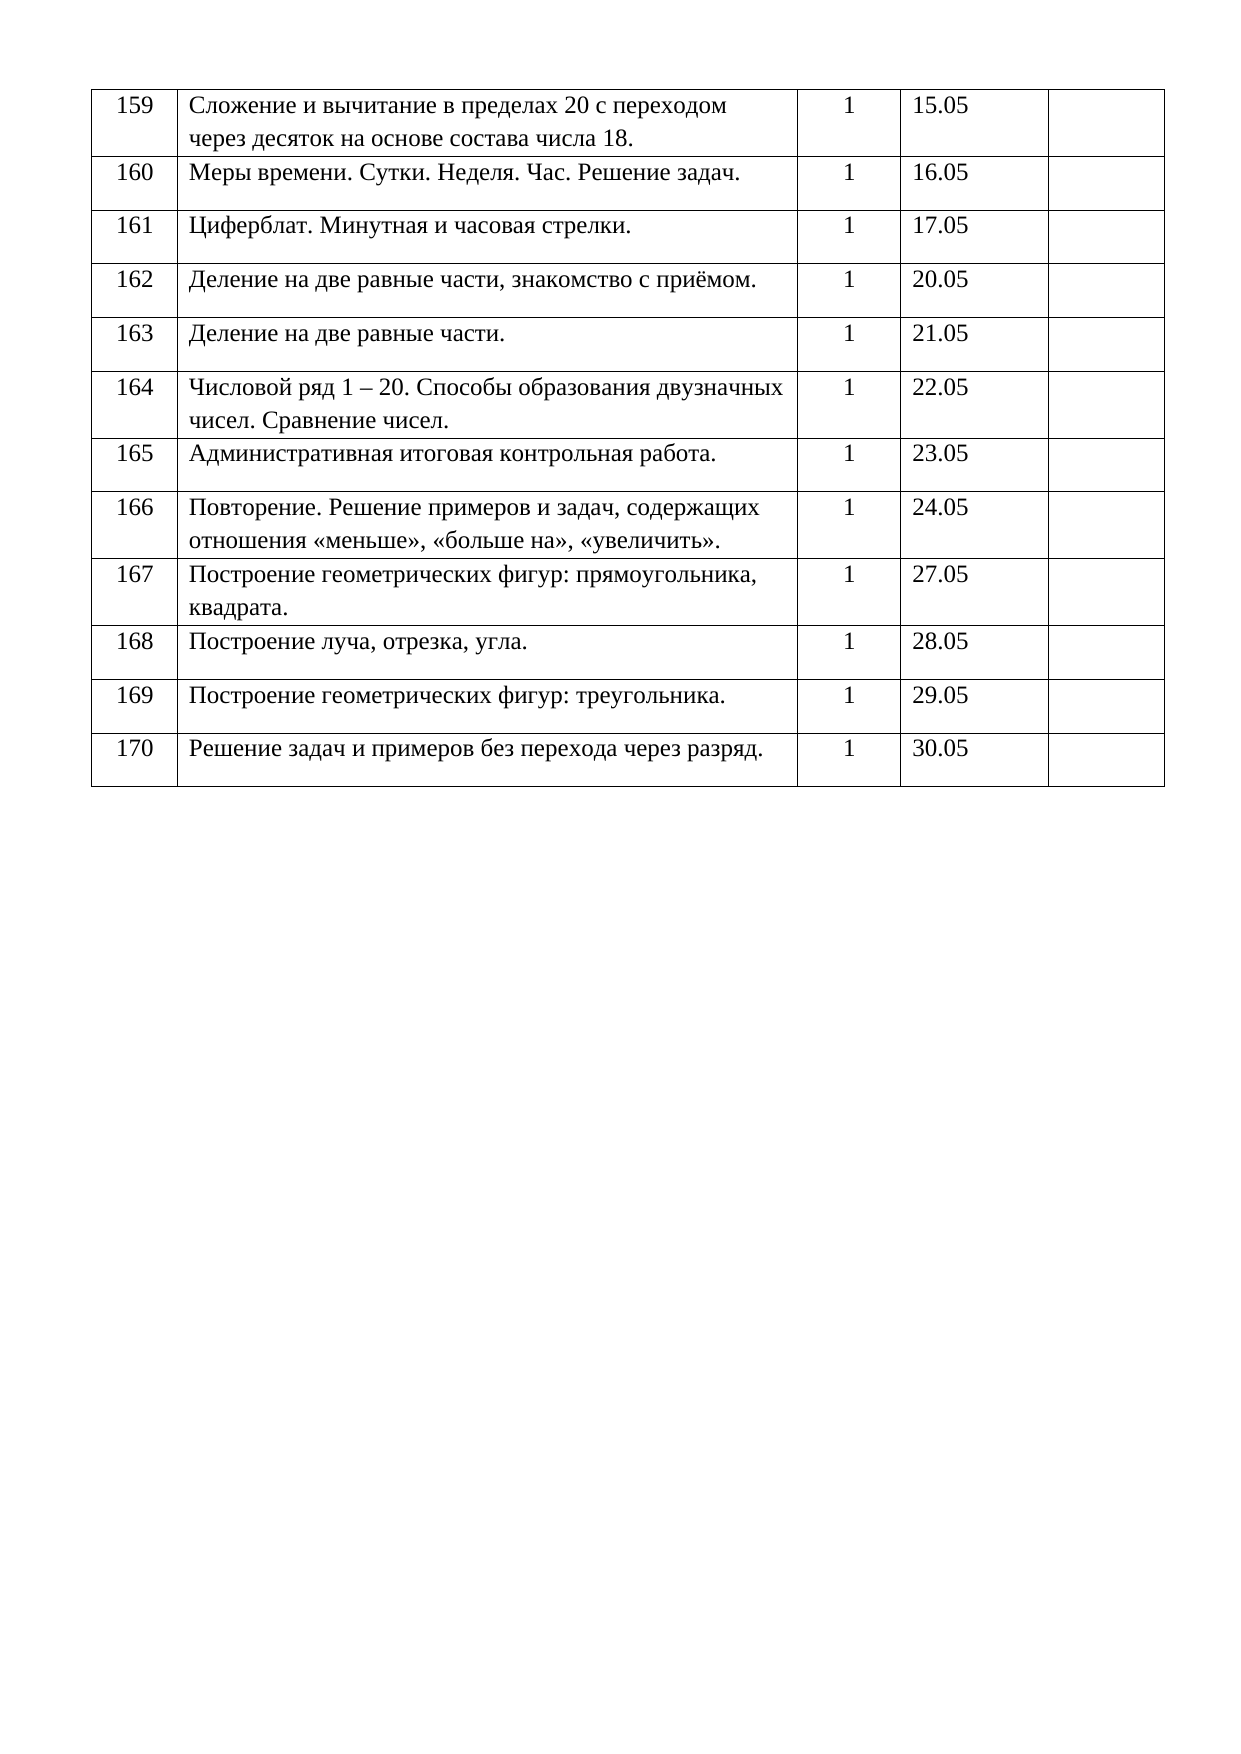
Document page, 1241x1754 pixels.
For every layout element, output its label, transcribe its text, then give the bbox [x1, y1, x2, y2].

table_cell 22.05 [901, 372, 1048, 437]
table_cell 165 [92, 439, 177, 491]
table_cell Числовой ряд 1 – 20. Способы образования двузначных чисел. Сравнение чисел. [178, 372, 797, 437]
table_cell 161 [92, 211, 177, 263]
table_cell [1049, 372, 1164, 437]
table_cell 168 [92, 626, 177, 679]
table_cell Меры времени. Сутки. Неделя. Час. Решение задач. [178, 157, 797, 209]
table_cell Деление на две равные части. [178, 318, 797, 371]
table_cell 1 [798, 439, 900, 491]
table_cell Решение задач и примеров без перехода через разряд. [178, 734, 797, 786]
table_cell 30.05 [901, 734, 1048, 786]
table_cell 1 [798, 372, 900, 437]
table_cell 169 [92, 680, 177, 732]
table_cell [1049, 734, 1164, 786]
table_cell 23.05 [901, 439, 1048, 491]
table_cell Деление на две равные части, знакомство с приёмом. [178, 264, 797, 317]
table_cell 1 [798, 211, 900, 263]
table_cell 28.05 [901, 626, 1048, 679]
table_cell [1049, 439, 1164, 491]
table_cell 1 [798, 264, 900, 317]
table_cell Построение луча, отрезка, угла. [178, 626, 797, 679]
table_cell 24.05 [901, 492, 1048, 558]
table_cell [1049, 211, 1164, 263]
table_cell 17.05 [901, 211, 1048, 263]
table_cell [1049, 264, 1164, 317]
table_cell Сложение и вычитание в пределах 20 с переходом через десяток на основе состава числа 18. [178, 90, 797, 156]
table_cell Циферблат. Минутная и часовая стрелки. [178, 211, 797, 263]
table_cell Повторение. Решение примеров и задач, содержащих отношения «меньше», «больше на», «увеличить». [178, 492, 797, 558]
table_cell 15.05 [901, 90, 1048, 156]
table_cell [1049, 157, 1164, 209]
table_cell 170 [92, 734, 177, 786]
table_cell Построение геометрических фигур: треугольника. [178, 680, 797, 732]
table_cell 166 [92, 492, 177, 558]
table_cell 27.05 [901, 559, 1048, 625]
table_cell Построение геометрических фигур: прямоугольника, квадрата. [178, 559, 797, 625]
table_cell Административная итоговая контрольная работа. [178, 439, 797, 491]
table_cell 1 [798, 492, 900, 558]
table_cell 164 [92, 372, 177, 437]
table_cell 1 [798, 157, 900, 209]
table_cell 21.05 [901, 318, 1048, 371]
table_cell 162 [92, 264, 177, 317]
table_cell [1049, 492, 1164, 558]
table_cell 29.05 [901, 680, 1048, 732]
table_cell [1049, 318, 1164, 371]
table_cell 1 [798, 90, 900, 156]
table_cell 1 [798, 626, 900, 679]
table_cell 1 [798, 318, 900, 371]
table_cell 1 [798, 559, 900, 625]
table_cell 1 [798, 734, 900, 786]
table_cell 1 [798, 680, 900, 732]
table_cell 163 [92, 318, 177, 371]
table_cell [1049, 680, 1164, 732]
table_cell [1049, 559, 1164, 625]
table_cell 159 [92, 90, 177, 156]
table_cell [1049, 90, 1164, 156]
table_cell 167 [92, 559, 177, 625]
table_cell 160 [92, 157, 177, 209]
table_cell [1049, 626, 1164, 679]
table_cell 20.05 [901, 264, 1048, 317]
table_cell 16.05 [901, 157, 1048, 209]
